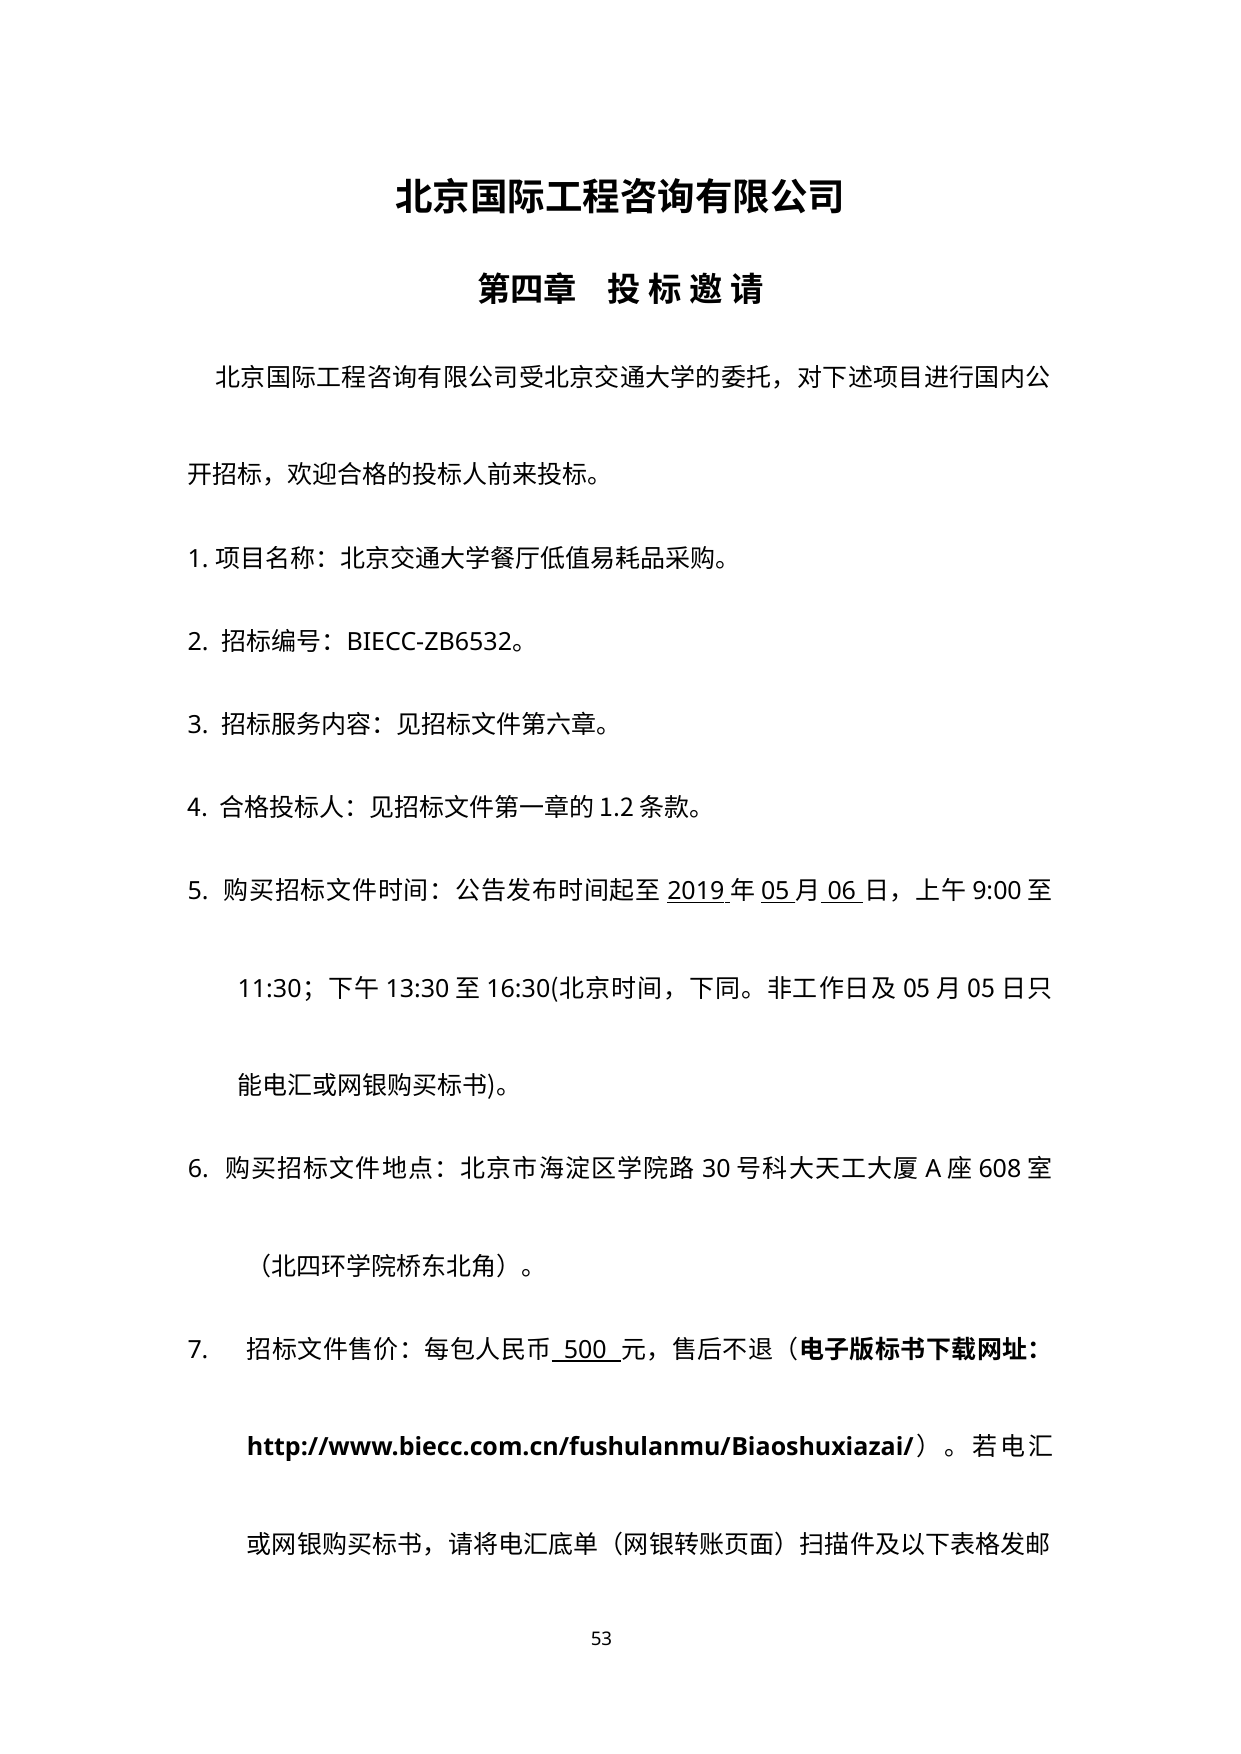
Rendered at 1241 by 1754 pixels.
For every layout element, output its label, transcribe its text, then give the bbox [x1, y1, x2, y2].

text 6. 购买招标文件地点：北京市海淀区学院路30号科大天工大厦A座608室（北四环学院桥东北角）。 [188, 1134, 1053, 1297]
text 北京国际工程咨询有限公司受北京交通大学的委托，对下述项目进行国内公开招标，欢迎合格的投标人前来投标。 [187, 343, 1053, 506]
text 3. 招标服务内容：见招标文件第六章。 [187, 690, 1053, 755]
text 1. 项目名称：北京交通大学餐厅低值易耗品采购。 [187, 524, 1053, 589]
text 北京国际工程咨询有限公司 [187, 162, 1053, 227]
text 2. 招标编号：BIECC-ZB6532。 [187, 607, 1053, 672]
text 5. 购买招标文件时间：公告发布时间起至2019年05月 06 日，上午9:00至11:30；下午13:30至16:30(北京时间，下同。非工作日及05月05日只能电汇或网银购买标书)。 [187, 856, 1053, 1116]
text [187, 1315, 1053, 1575]
subtitle 第四章 投 标 邀 请 [187, 254, 1053, 319]
text 4. 合格投标人：见招标文件第一章的1.2条款。 [187, 773, 1053, 838]
